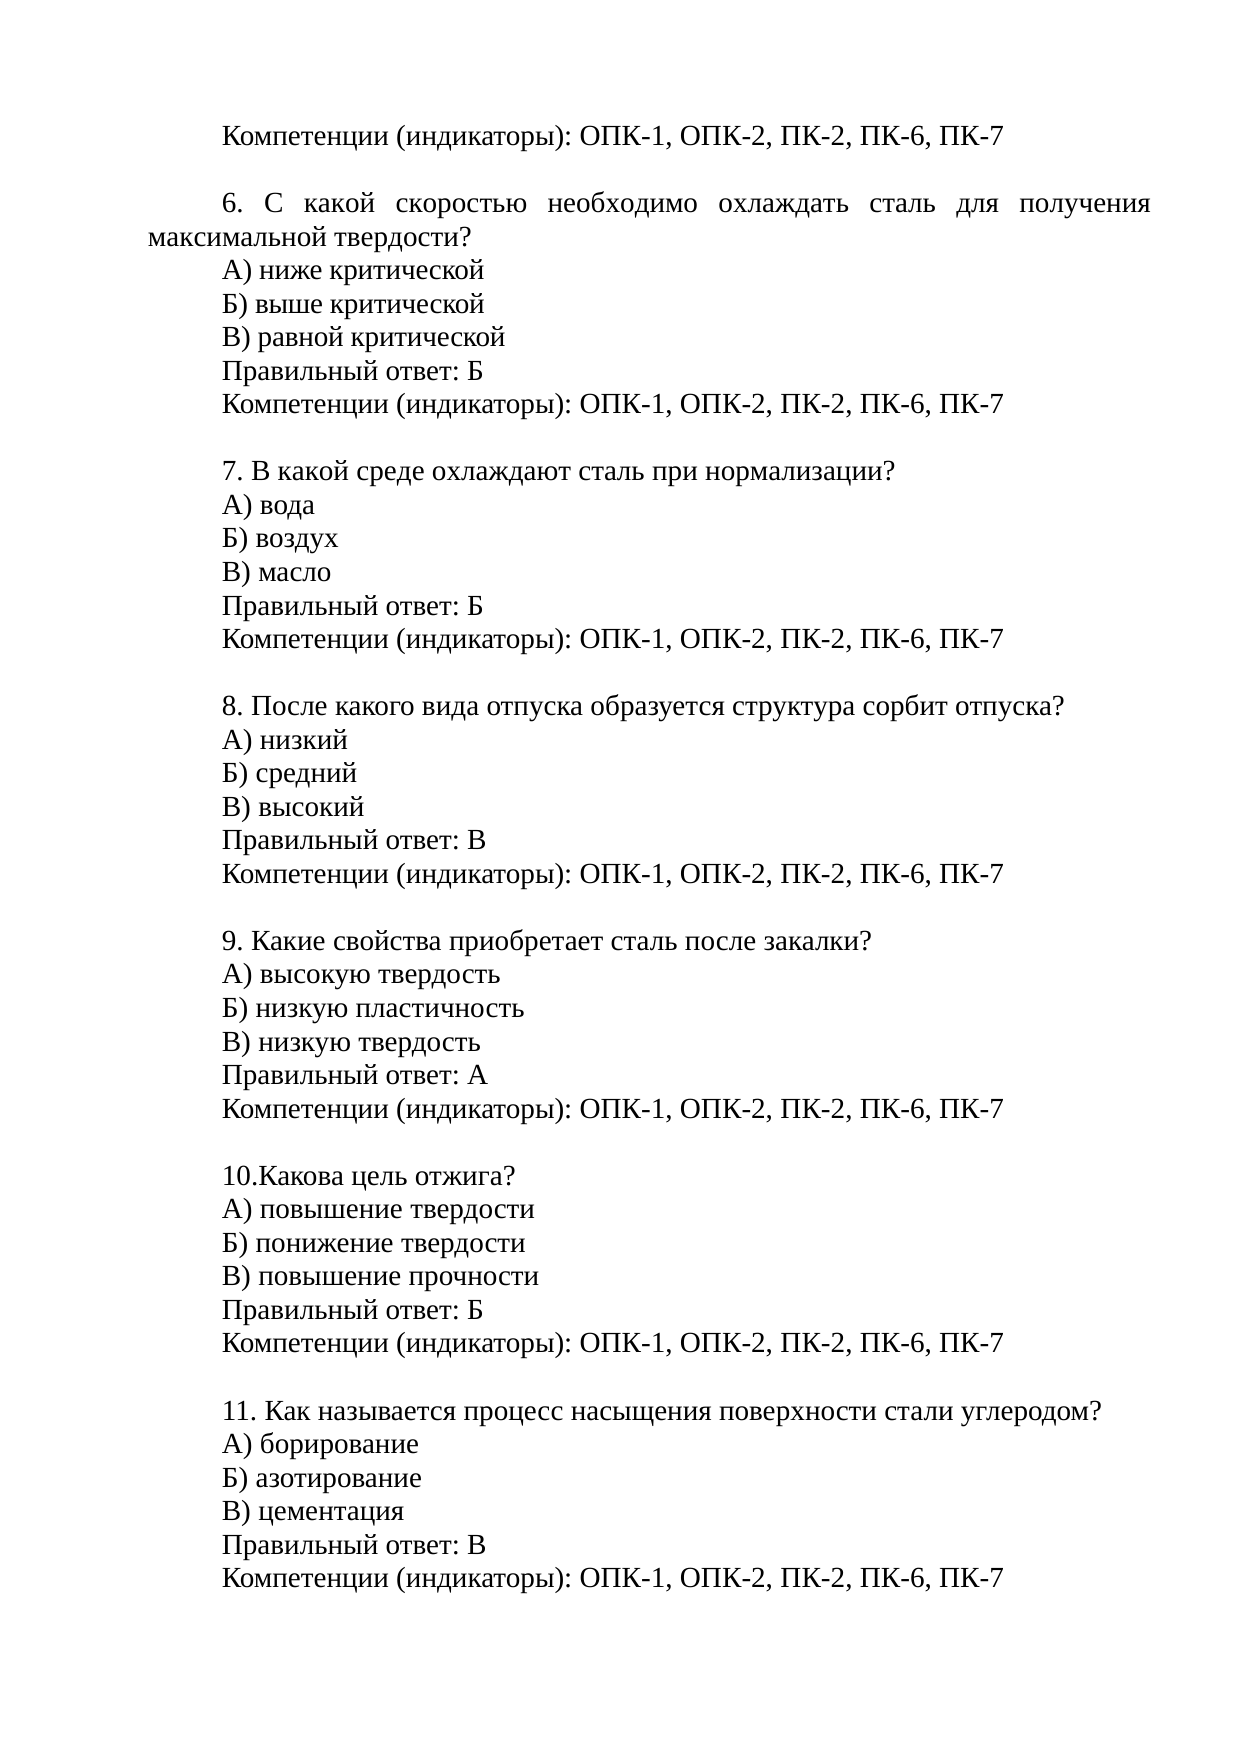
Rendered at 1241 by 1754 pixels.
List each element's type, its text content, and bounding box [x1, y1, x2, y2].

text А) ниже критической [148, 252, 1152, 286]
text 11. Как называется процесс насыщения поверхности стали углеродом? [148, 1393, 1152, 1426]
text 9. Какие свойства приобретает сталь после закалки? [148, 923, 1152, 957]
text Б) понижение твердости [148, 1225, 1152, 1258]
text В) повышение прочности [148, 1258, 1152, 1292]
text Компетенции (индикаторы): ОПК-1, ОПК-2, ПК-2, ПК-6, ПК-7 [148, 1326, 1152, 1359]
text В) масло [148, 554, 1152, 588]
text Б) воздух [148, 521, 1152, 554]
text 10.Какова цель отжига? [148, 1158, 1152, 1191]
text В) цементация [148, 1493, 1152, 1527]
text В) равной критической [148, 319, 1152, 353]
text А) высокую твердость [148, 957, 1152, 990]
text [148, 118, 1152, 152]
text Правильный ответ: А [148, 1057, 1152, 1091]
text 6. С какой скоростью необходимо охлаждать сталь для получения максимальной твердости? [148, 185, 1152, 252]
text Б) азотирование [148, 1460, 1152, 1493]
text Правильный ответ: В [148, 1527, 1152, 1560]
text Правильный ответ: Б [148, 353, 1152, 386]
text 7. В какой среде охлаждают сталь при нормализации? [148, 453, 1152, 487]
text А) борирование [148, 1426, 1152, 1460]
text А) низкий [148, 722, 1152, 755]
text Правильный ответ: Б [148, 1292, 1152, 1326]
text В) низкую твердость [148, 1024, 1152, 1057]
text А) повышение твердости [148, 1191, 1152, 1225]
text Компетенции (индикаторы): ОПК-1, ОПК-2, ПК-2, ПК-6, ПК-7 [148, 386, 1152, 420]
text Компетенции (индикаторы): ОПК-1, ОПК-2, ПК-2, ПК-6, ПК-7 [148, 1091, 1152, 1124]
text 8. После какого вида отпуска образуется структура сорбит отпуска? [148, 688, 1152, 722]
text Правильный ответ: В [148, 822, 1152, 856]
text Компетенции (индикаторы): ОПК-1, ОПК-2, ПК-2, ПК-6, ПК-7 [148, 1560, 1152, 1594]
text Б) низкую пластичность [148, 990, 1152, 1024]
text Б) средний [148, 755, 1152, 789]
text Компетенции (индикаторы): ОПК-1, ОПК-2, ПК-2, ПК-6, ПК-7 [148, 856, 1152, 889]
text Б) выше критической [148, 286, 1152, 319]
text В) высокий [148, 789, 1152, 822]
text Компетенции (индикаторы): ОПК-1, ОПК-2, ПК-2, ПК-6, ПК-7 [148, 621, 1152, 655]
text Правильный ответ: Б [148, 588, 1152, 621]
text А) вода [148, 487, 1152, 521]
